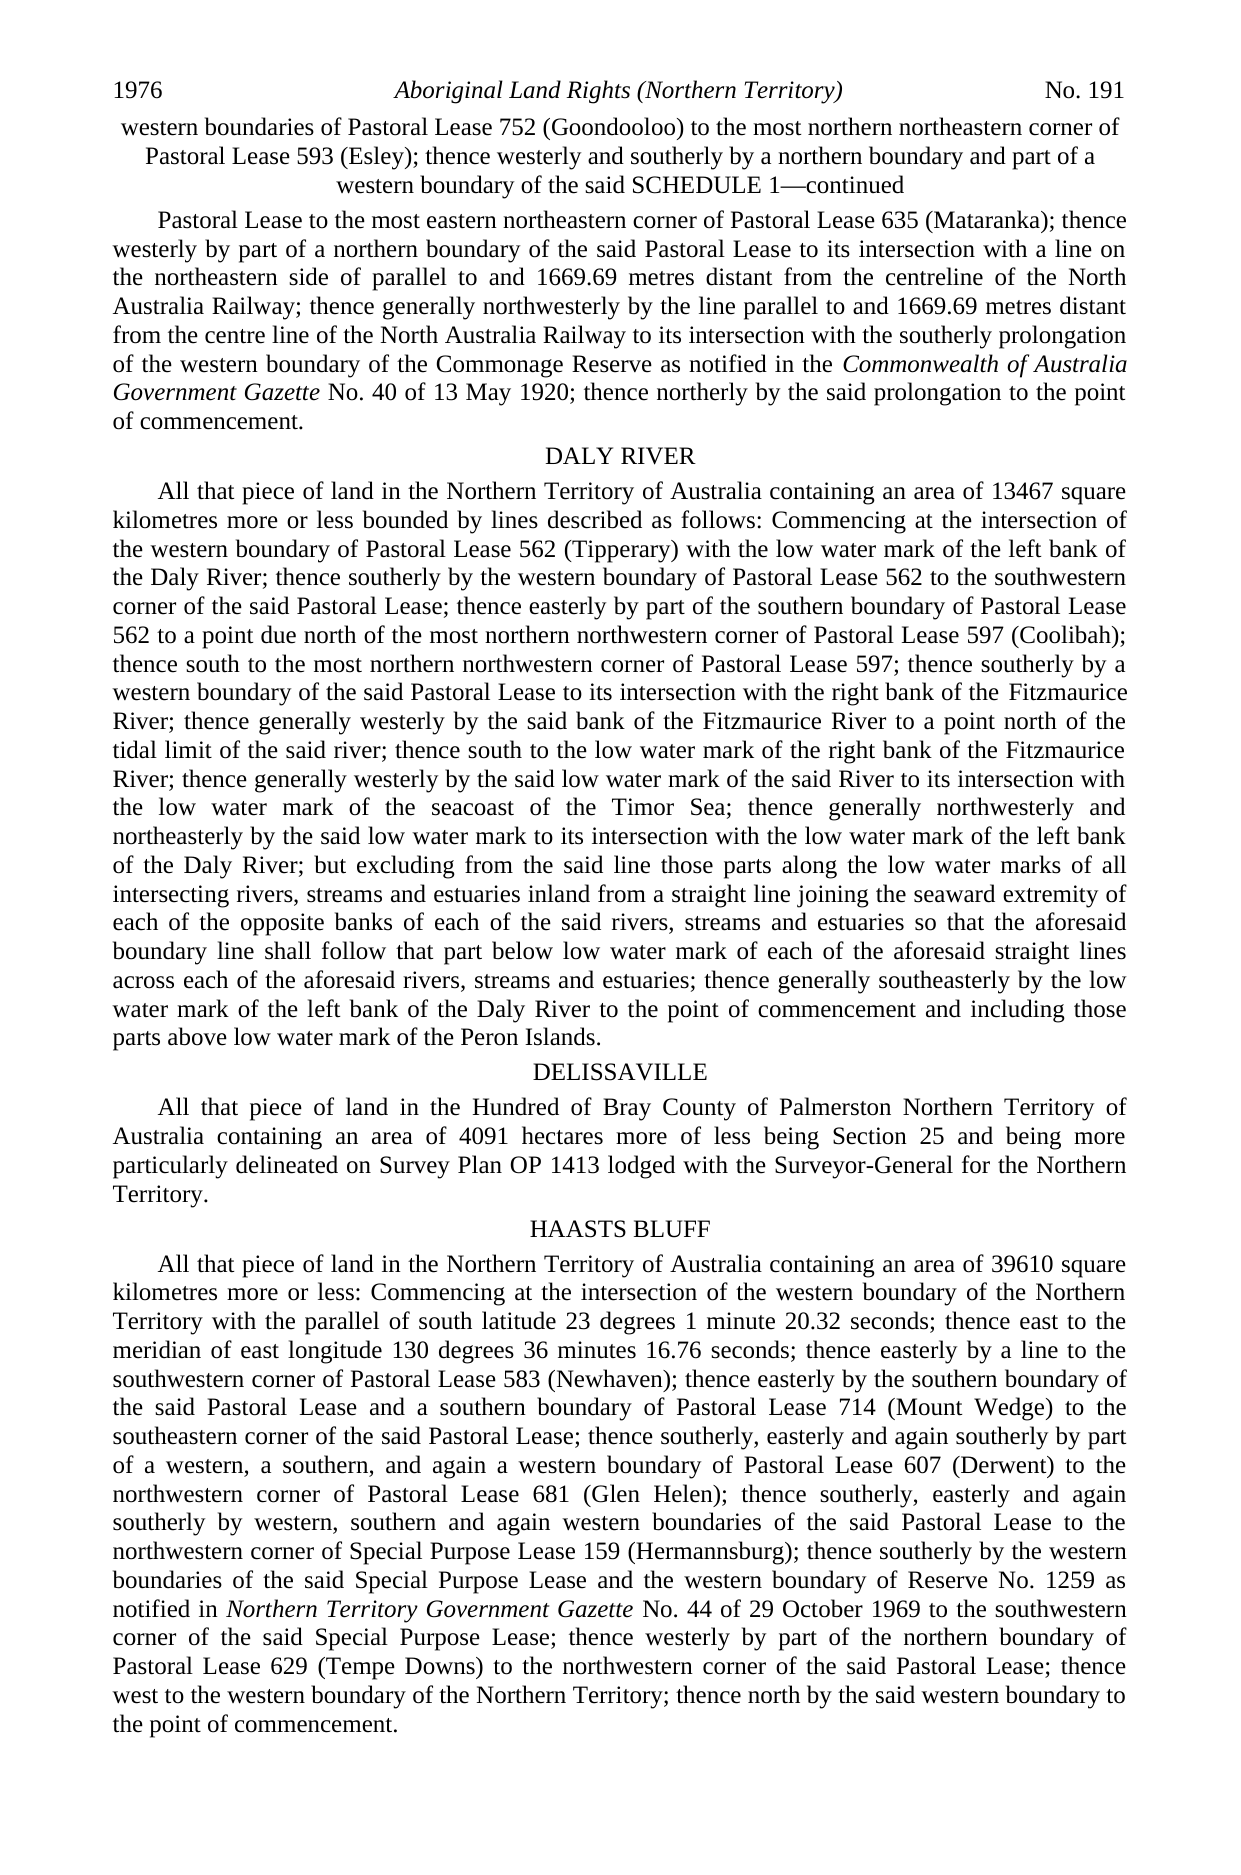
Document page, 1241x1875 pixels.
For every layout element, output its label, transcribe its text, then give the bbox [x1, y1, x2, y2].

text Pastoral Lease to the most eastern northeastern corner of Pastoral Lease 635 (Mataranka); thence westerly by part of a northern boundary of the said Pastoral Lease to its intersection with a line on the northeastern side of parallel to and 1669.69 metres distant from the centreline of the North Australia Railway; thence generally northwesterly by the line parallel to and 1669.69 metres distant from the centre line of the North Australia Railway to its intersection with the southerly prolongation of the western boundary of the Commonage Reserve as notified in the Commonwealth of Australia Government Gazette No. 40 of 13 May 1920; thence northerly by the said prolongation to the point of commencement. [112, 205, 1128, 435]
text HAASTS BLUFF [112, 1214, 1128, 1242]
text All that piece of land in the Northern Territory of Australia containing an area of 13467 square kilometres more or less bounded by lines described as follows: Commencing at the intersection of the western boundary of Pastoral Lease 562 (Tipperary) with the low water mark of the left bank of the Daly River; thence southerly by the western boundary of Pastoral Lease 562 to the southwestern corner of the said Pastoral Lease; thence easterly by part of the southern boundary of Pastoral Lease 562 to a point due north of the most northern northwestern corner of Pastoral Lease 597 (Coolibah); thence south to the most northern northwestern corner of Pastoral Lease 597; thence southerly by a western boundary of the said Pastoral Lease to its intersection with the right bank of the Fitzmaurice River; thence generally westerly by the said bank of the Fitzmaurice River to a point north of the tidal limit of the said river; thence south to the low water mark of the right bank of the Fitzmaurice River; thence generally westerly by the said low water mark of the said River to its intersection with the low water mark of the seacoast of the Timor Sea; thence generally northwesterly and northeasterly by the said low water mark to its intersection with the low water mark of the left bank of the Daly River; but excluding from the said line those parts along the low water marks of all intersecting rivers, streams and estuaries inland from a straight line joining the seaward extremity of each of the opposite banks of each of the said rivers, streams and estuaries so that the aforesaid boundary line shall follow that part below low water mark of each of the aforesaid straight lines across each of the aforesaid rivers, streams and estuaries; thence generally southeasterly by the low water mark of the left bank of the Daly River to the point of commencement and including those parts above low water mark of the Peron Islands. [112, 476, 1128, 1051]
text All that piece of land in the Northern Territory of Australia containing an area of 39610 square kilometres more or less: Commencing at the intersection of the western boundary of the Northern Territory with the parallel of south latitude 23 degrees 1 minute 20.32 seconds; thence east to the meridian of east longitude 130 degrees 36 minutes 16.76 seconds; thence easterly by a line to the southwestern corner of Pastoral Lease 583 (Newhaven); thence easterly by the southern boundary of the said Pastoral Lease and a southern boundary of Pastoral Lease 714 (Mount Wedge) to the southeastern corner of the said Pastoral Lease; thence southerly, easterly and again southerly by part of a western, a southern, and again a western boundary of Pastoral Lease 607 (Derwent) to the northwestern corner of Pastoral Lease 681 (Glen Helen); thence southerly, easterly and again southerly by western, southern and again western boundaries of the said Pastoral Lease to the northwestern corner of Special Purpose Lease 159 (Hermannsburg); thence southerly by the western boundaries of the said Special Purpose Lease and the western boundary of Reserve No. 1259 as notified in Northern Territory Government Gazette No. 44 of 29 October 1969 to the southwestern corner of the said Special Purpose Lease; thence westerly by part of the northern boundary of Pastoral Lease 629 (Tempe Downs) to the northwestern corner of the said Pastoral Lease; thence west to the western boundary of the Northern Territory; thence north by the said western boundary to the point of commencement. [112, 1249, 1128, 1737]
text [112, 112, 1128, 199]
text All that piece of land in the Hundred of Bray County of Palmerston Northern Territory of Australia containing an area of 4091 hectares more of less being Section 25 and being more particularly delineated on Survey Plan OP 1413 lodged with the Surveyor-General for the Northern Territory. [112, 1092, 1128, 1207]
text DELISSAVILLE [112, 1057, 1128, 1086]
text DALY RIVER [112, 441, 1128, 470]
